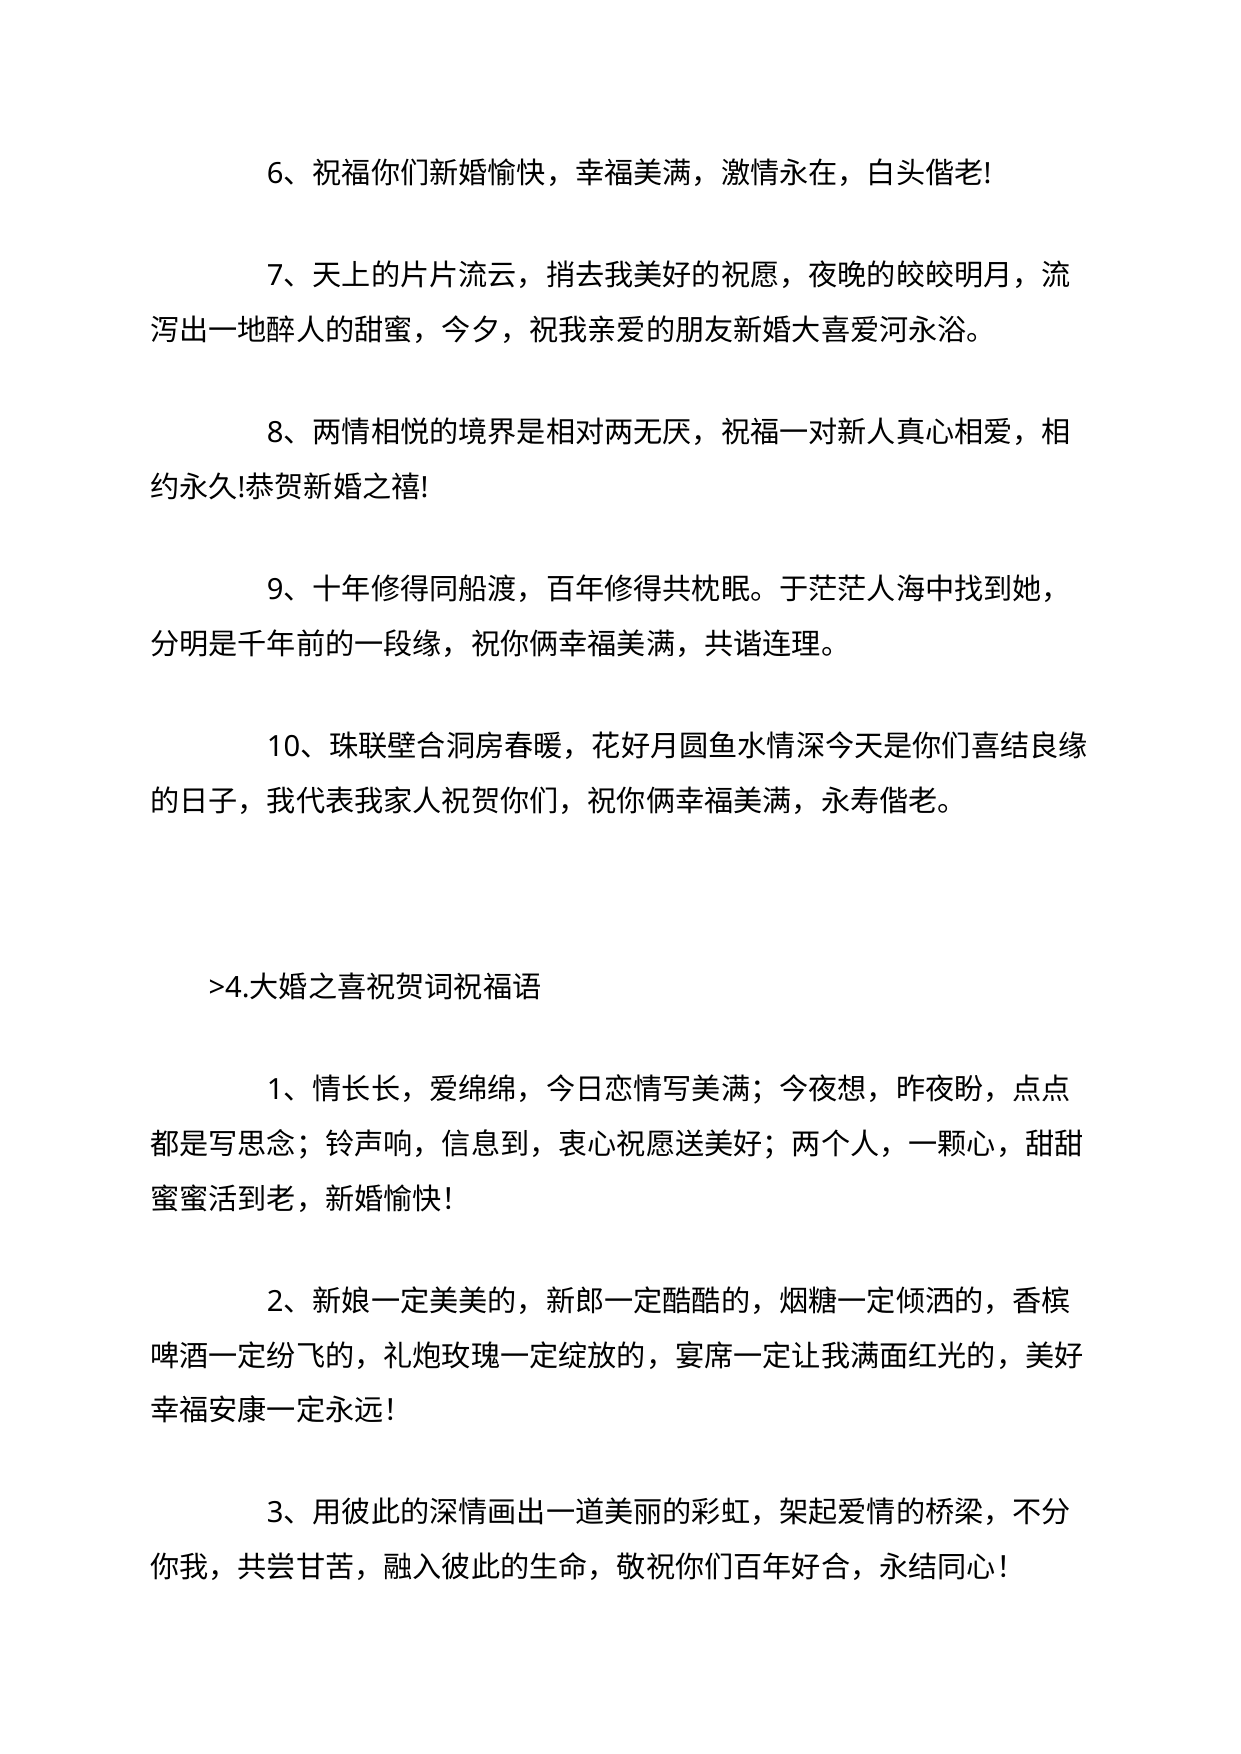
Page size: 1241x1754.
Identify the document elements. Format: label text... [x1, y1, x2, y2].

text 1、情长长，爱绵绵，今日恋情写美满；今夜想，昨夜盼，点点都是写思念；铃声响，信息到，衷心祝愿送美好；两个人，一颗心，甜甜蜜蜜活到老，新婚愉快！ [150, 1065, 1090, 1218]
text 10、珠联壁合洞房春暖，花好月圆鱼水情深今天是你们喜结良缘的日子，我代表我家人祝贺你们，祝你俩幸福美满，永寿偕老。 [150, 722, 1090, 820]
text >4.大婚之喜祝贺词祝福语 [150, 963, 1090, 1006]
text 2、新娘一定美美的，新郎一定酷酷的，烟糖一定倾洒的，香槟啤酒一定纷飞的，礼炮玫瑰一定绽放的，宴席一定让我满面红光的，美好幸福安康一定永远！ [150, 1277, 1090, 1429]
text 9、十年修得同船渡，百年修得共枕眠。于茫茫人海中找到她，分明是千年前的一段缘，祝你俩幸福美满，共谐连理。 [150, 566, 1090, 663]
text 8、两情相悦的境界是相对两无厌，祝福一对新人真心相爱，相约永久!恭贺新婚之禧! [150, 409, 1090, 506]
text 7、天上的片片流云，捎去我美好的祝愿，夜晚的皎皎明月，流泻出一地醉人的甜蜜，今夕，祝我亲爱的朋友新婚大喜爱河永浴。 [150, 252, 1090, 349]
text 3、用彼此的深情画出一道美丽的彩虹，架起爱情的桥梁，不分你我，共尝甘苦，融入彼此的生命，敬祝你们百年好合，永结同心！ [150, 1489, 1090, 1586]
text 6、祝福你们新婚愉快，幸福美满，激情永在，白头偕老! [150, 150, 1090, 192]
